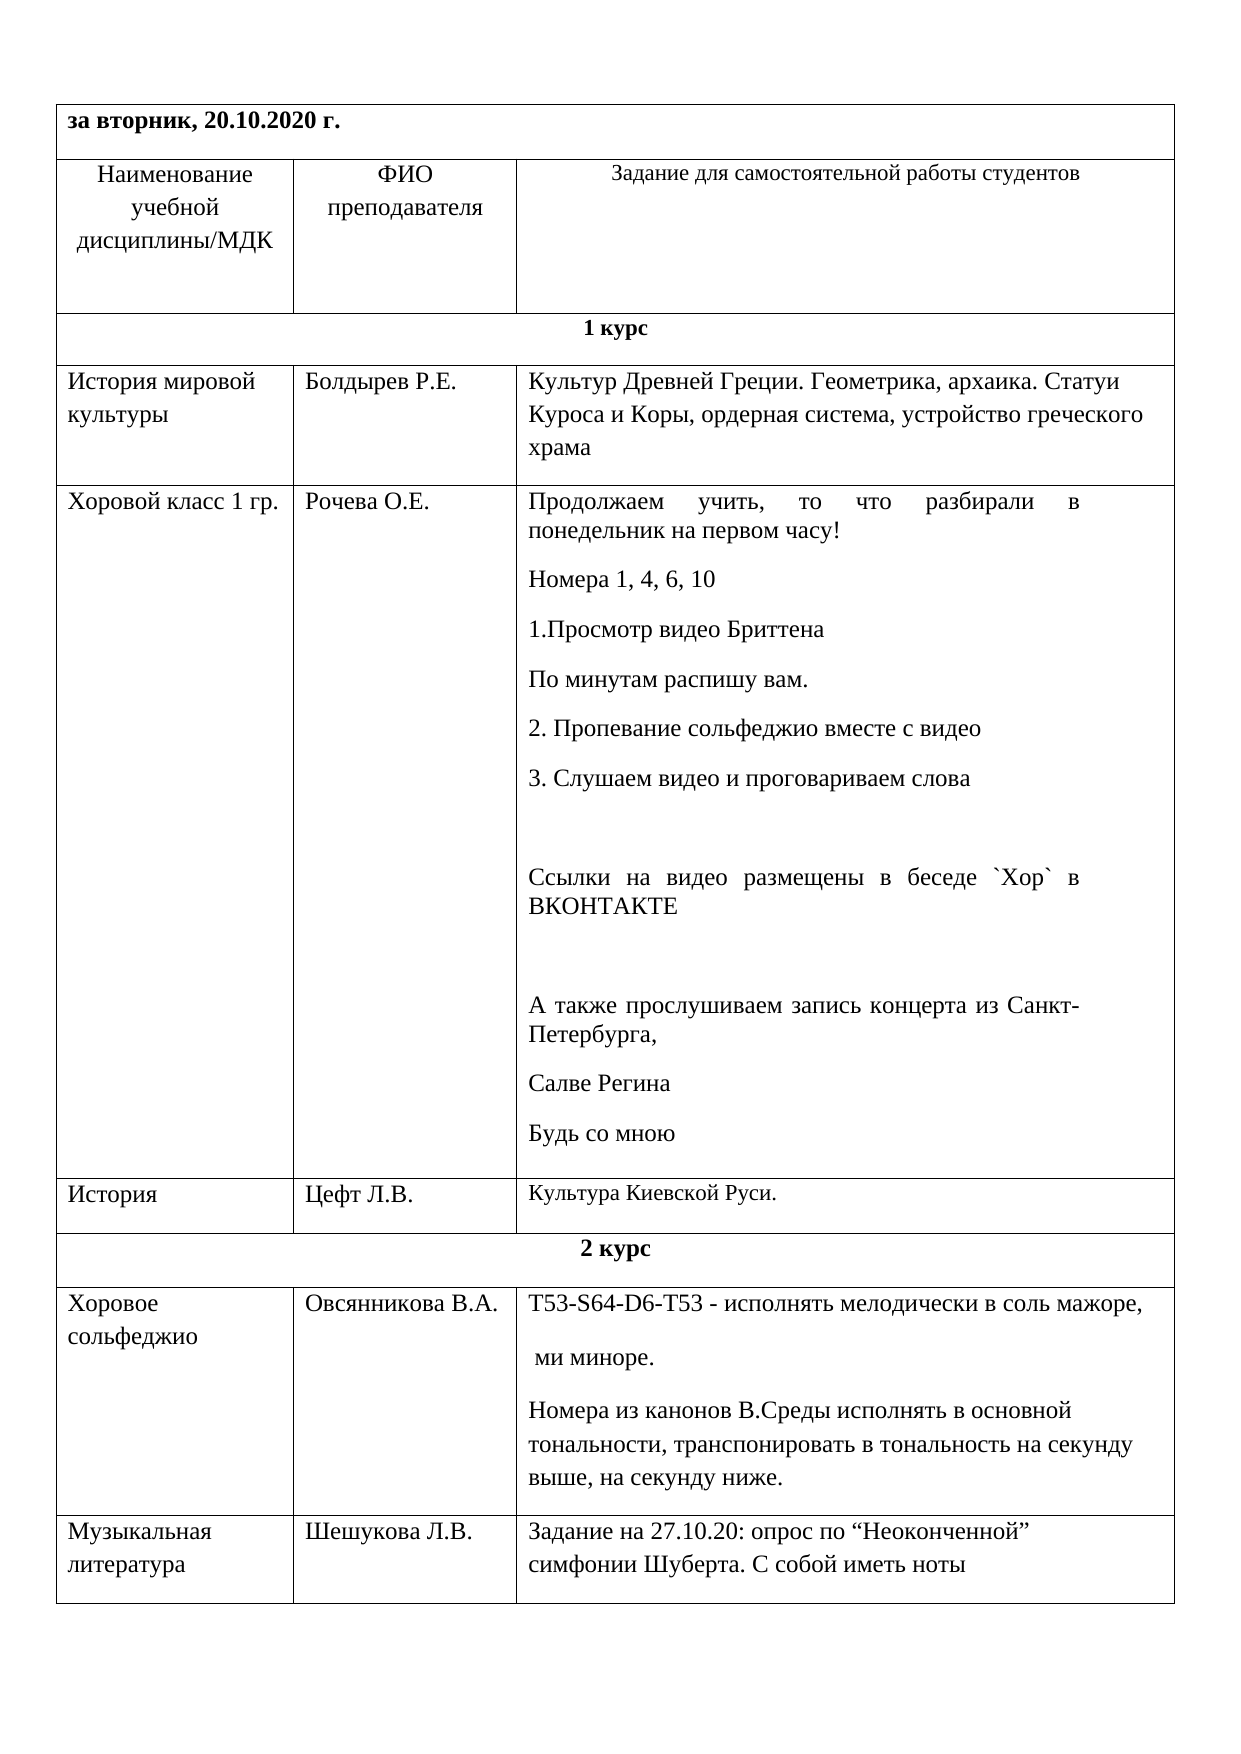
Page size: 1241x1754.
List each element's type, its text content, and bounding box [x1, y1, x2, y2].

table_cell 1 курс [57, 314, 1174, 365]
table_header за вторник, 20.10.2020 г. [57, 105, 1174, 158]
table_cell Культура Киевской Руси. [517, 1179, 1174, 1232]
table_cell Болдырев Р.Е. [294, 366, 516, 485]
table_cell Шешукова Л.В. [294, 1516, 516, 1603]
table_cell ФИО преподавателя [294, 160, 516, 313]
table_cell Цефт Л.В. [294, 1179, 516, 1232]
table_cell Наименование учебной дисциплины/МДК [57, 160, 293, 313]
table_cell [57, 1516, 293, 1603]
table_cell Задание для самостоятельной работы студентов [517, 160, 1174, 313]
table_cell Культур Древней Греции. Геометрика, архаика. Статуи Куроса и Коры, ордерная система, устройство греческого храма [517, 366, 1174, 485]
table_cell Хоровой класс 1 гр. [57, 486, 293, 1178]
table_cell Овсянникова В.А. [294, 1288, 516, 1515]
table_cell Хоровое сольфеджио [57, 1288, 293, 1515]
table_cell Рочева О.Е. [294, 486, 516, 1178]
table_cell 2 курс [57, 1234, 1174, 1287]
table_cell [517, 1516, 1174, 1603]
table_cell Продолжаем учить, то что разбирали в понедельник на первом часу! Номера 1, 4, 6, 10 1.Просмотр видео Бриттена По минутам распишу вам. 2. Пропевание сольфеджио вместе с видео 3. Слушаем видео и проговариваем слова Ссылки на видео размещены в беседе `Хор` в ВКОНТАКТЕ А также прослушиваем запись концерта из Санкт-Петербурга, Салве Регина Будь со мною [517, 486, 1174, 1178]
table_cell История мировой культуры [57, 366, 293, 485]
table_cell T53-S64-D6-T53 - исполнять мелодически в соль мажоре, ми миноре. Номера из канонов В.Среды исполнять в основной тональности, транспонировать в тональность на секунду выше, на секунду ниже. [517, 1288, 1174, 1515]
table_cell История [57, 1179, 293, 1232]
